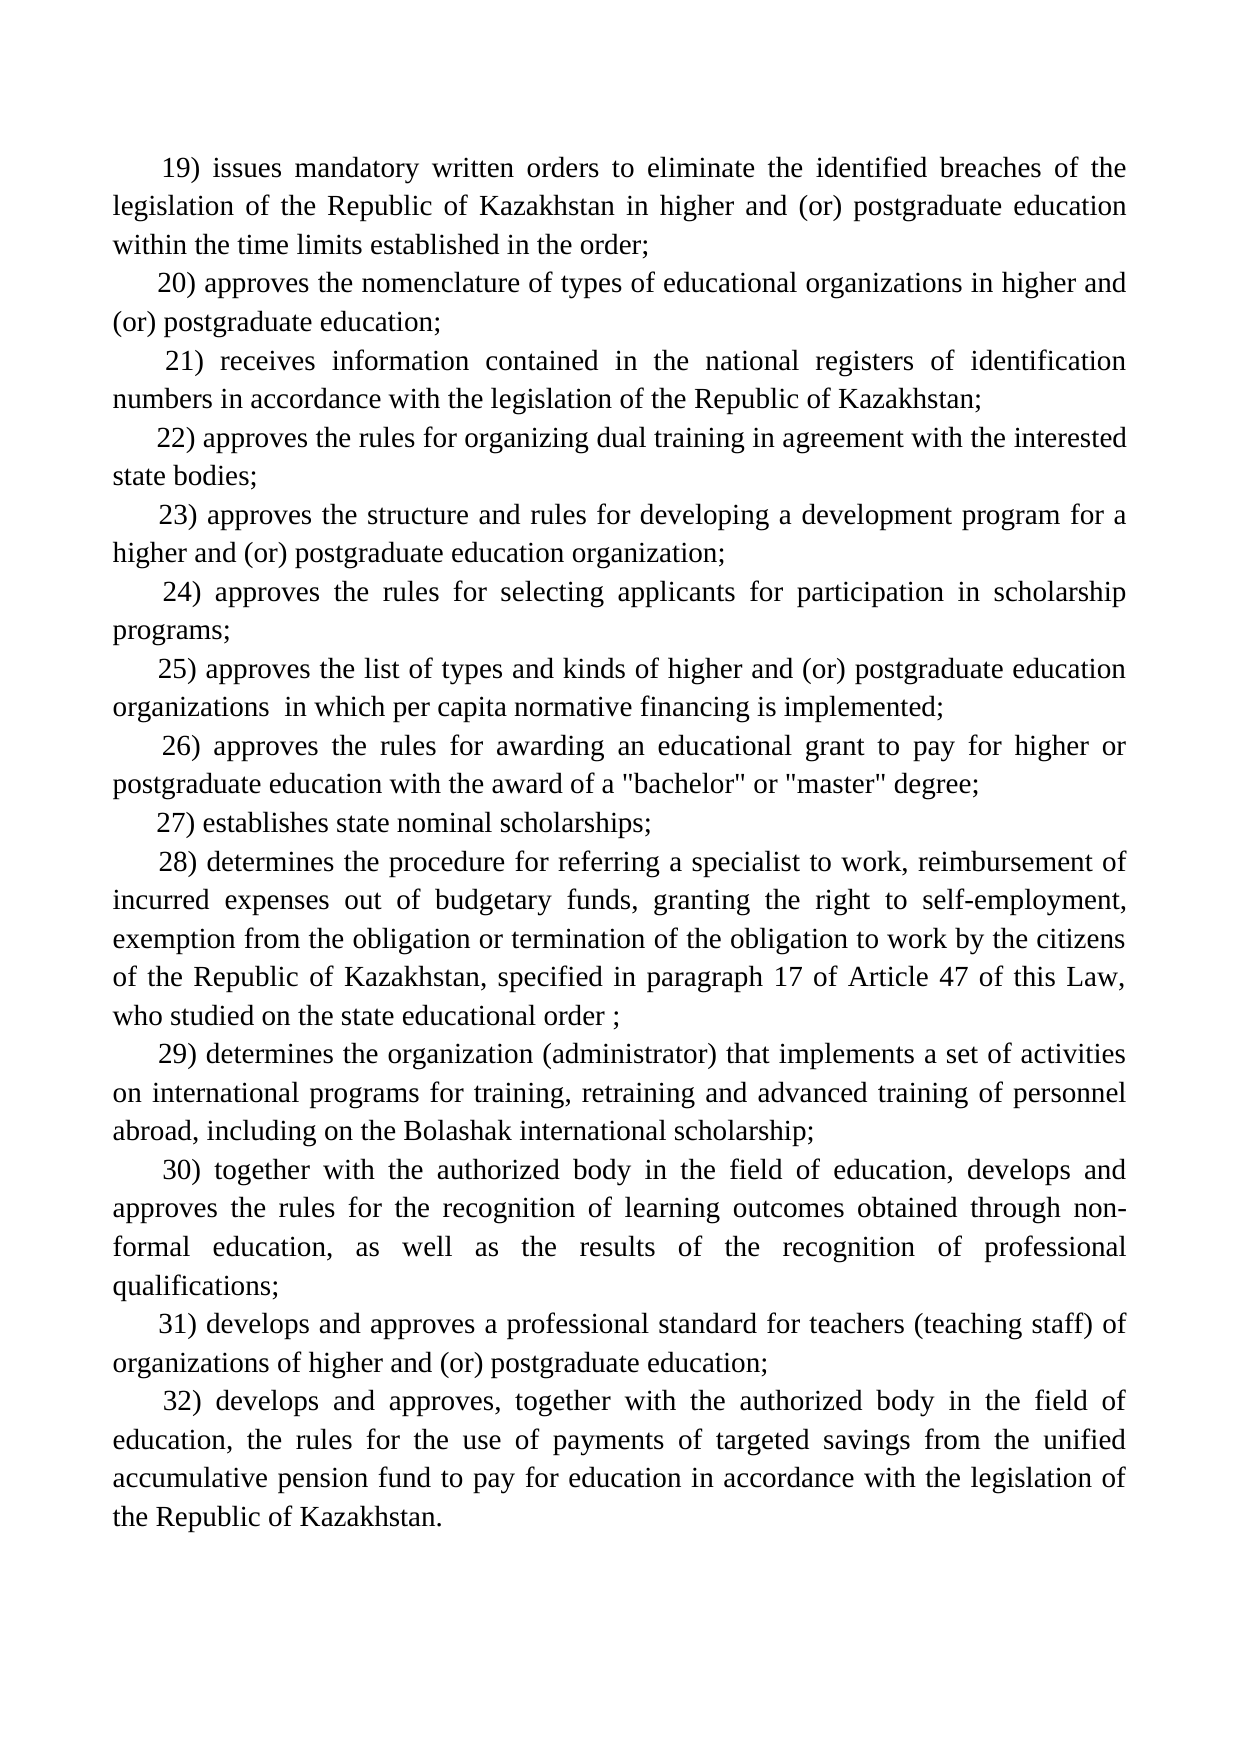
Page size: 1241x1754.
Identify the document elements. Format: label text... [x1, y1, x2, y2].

text 27) establishes state nominal scholarships; [112, 805, 1128, 839]
text 28) determines the procedure for referring a specialist to work, reimbursement of incurred expenses out of budgetary funds, granting the right to self-employment, exemption from the obligation or termination of the obligation to work by the citizens of the Republic of Kazakhstan, specified in paragraph 17 of Article 47 of this Law, who studied on the state educational order ; [112, 844, 1128, 1031]
text 30) together with the authorized body in the field of education, develops and approves the rules for the recognition of learning outcomes obtained through non-formal education, as well as the results of the recognition of professional qualifications; [112, 1152, 1128, 1301]
text 26) approves the rules for awarding an educational grant to pay for higher or postgraduate education with the award of a "bachelor" or "master" degree; [112, 728, 1128, 800]
text 23) approves the structure and rules for developing a development program for a higher and (or) postgraduate education organization; [112, 497, 1128, 569]
text 22) approves the rules for organizing dual training in agreement with the interested state bodies; [112, 420, 1128, 492]
text 19) issues mandatory written orders to eliminate the identified breaches of the legislation of the Republic of Kazakhstan in higher and (or) postgraduate education within the time limits established in the order; [112, 150, 1128, 261]
text 31) develops and approves a professional standard for teachers (teaching staff) of organizations of higher and (or) postgraduate education; [112, 1306, 1128, 1378]
text 24) approves the rules for selecting applicants for participation in scholarship programs; [112, 574, 1128, 646]
text 20) approves the nomenclature of types of educational organizations in higher and (or) postgraduate education; [112, 266, 1128, 338]
text 21) receives information contained in the national registers of identification numbers in accordance with the legislation of the Republic of Kazakhstan; [112, 343, 1128, 415]
text 29) determines the organization (administrator) that implements a set of activities on international programs for training, retraining and advanced training of personnel abroad, including on the Bolashak international scholarship; [112, 1036, 1128, 1147]
text 25) approves the list of types and kinds of higher and (or) postgraduate education organizations in which per capita normative financing is implemented; [112, 651, 1128, 723]
text 32) develops and approves, together with the authorized body in the field of education, the rules for the use of payments of targeted savings from the unified accumulative pension fund to pay for education in accordance with the legislation of the Republic of Kazakhstan. [112, 1383, 1128, 1532]
